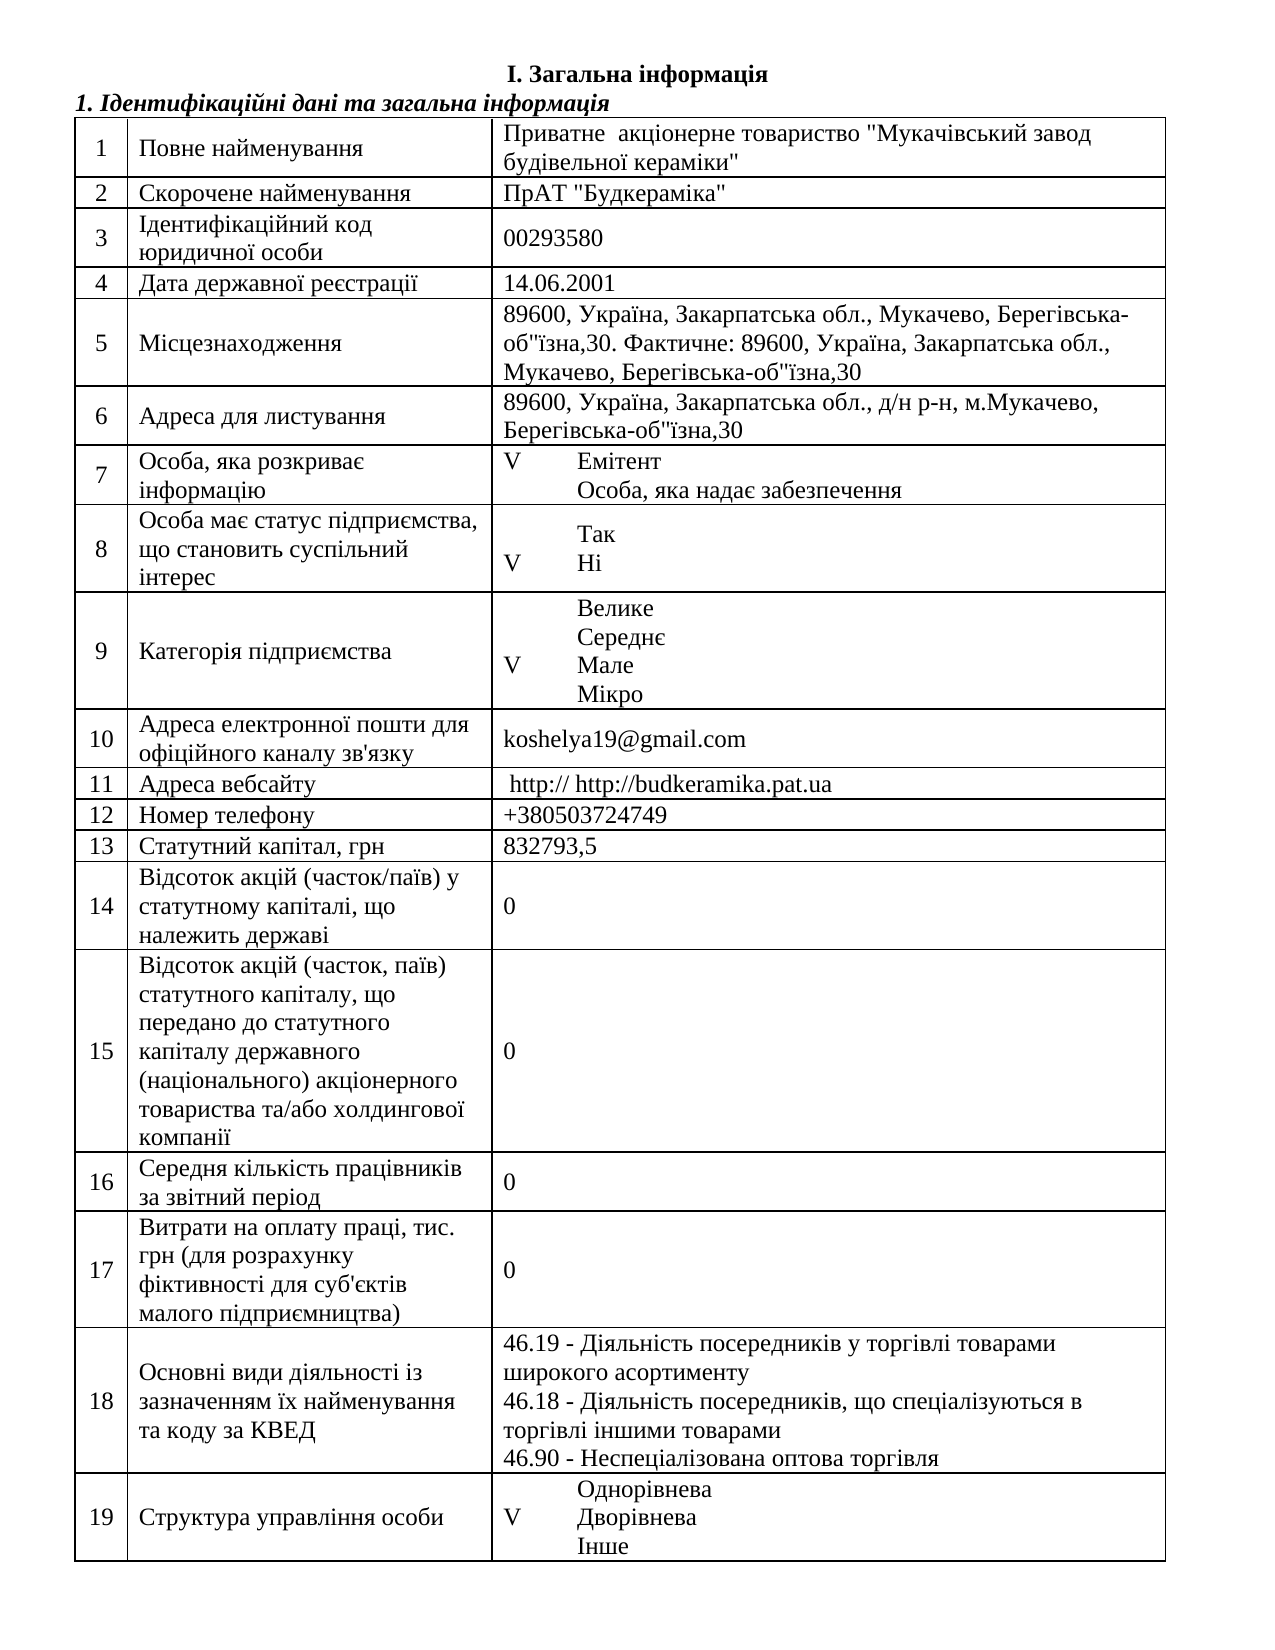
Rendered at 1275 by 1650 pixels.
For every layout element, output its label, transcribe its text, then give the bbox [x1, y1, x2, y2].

table_cell 89600, Україна, Закарпатська обл., д/н р-н, м.Мукачево, Берегiвська-об"їзна,30 [493, 387, 1165, 444]
table_cell Адреса вебсайту [128, 768, 491, 798]
table_cell 832793,5 [493, 831, 1165, 861]
table_cell Номер телефону [128, 800, 491, 829]
table_cell http:// http://budkeramika.pat.ua [493, 768, 1165, 798]
table_cell Адреса електронної пошти для офіційного каналу зв'язку [128, 710, 491, 767]
table_cell 3 [76, 209, 127, 266]
table_cell 19 [76, 1474, 127, 1560]
table_cell 0 [493, 862, 1165, 948]
table_cell 14 [76, 862, 127, 948]
table_cell 5 [76, 299, 127, 385]
table_cell 0 [493, 1212, 1165, 1327]
table_header 1 [76, 118, 127, 176]
table_cell Однорівнева V Дворівнева Інше [493, 1474, 1165, 1560]
text I. Загальна інформація [75, 59, 1200, 88]
table_cell Структура управління особи [128, 1474, 491, 1560]
table_cell Середня кількість працівників за звітний період [128, 1153, 491, 1210]
table_cell 0 [493, 950, 1165, 1151]
table_cell Категорія підприємства [128, 593, 491, 708]
table_cell Скорочене найменування [128, 178, 491, 207]
table_cell Статутний капітал, грн [128, 831, 491, 861]
table_header Приватне акцiонерне товариство "Мукачiвський завод будiвельної керамiки" [493, 118, 1165, 176]
table_cell Адреса для листування [128, 387, 491, 444]
table_cell Витрати на оплату праці, тис. грн (для розрахунку фіктивності для суб'єктів малого підприємництва) [128, 1212, 491, 1327]
table_cell Особа, яка розкриває інформацію [128, 446, 491, 503]
table_cell 0 [493, 1153, 1165, 1210]
table_cell Основні види діяльності із зазначенням їх найменування та коду за КВЕД [128, 1328, 491, 1472]
table_cell 9 [76, 593, 127, 708]
table_cell koshelya19@gmail.com [493, 710, 1165, 767]
table_cell Ідентифікаційний код юридичної особи [128, 209, 491, 266]
table_cell 10 [76, 710, 127, 767]
table_cell 14.06.2001 [493, 268, 1165, 297]
table_header Повне найменування [128, 118, 492, 176]
table_cell 11 [76, 768, 127, 798]
table_cell Відсоток акцій (часток/паїв) у статутному капіталі, що належить державі [128, 862, 491, 948]
table_cell 4 [76, 268, 127, 297]
table_cell 16 [76, 1153, 127, 1210]
table_cell Особа має статус підприємства, що становить суспільний інтерес [128, 505, 491, 591]
table_cell 7 [76, 446, 127, 503]
table_cell 18 [76, 1328, 127, 1472]
table_cell 8 [76, 505, 127, 591]
table_cell 00293580 [493, 209, 1165, 266]
table_cell 89600, Україна, Закарпатська обл., Мукачево, Берегiвська-об"їзна,30. Фактичне: 89600, Україна, Закарпатська обл., Мукачево, Берегiвська-об"їзна,30 [493, 299, 1165, 385]
table_cell 46.19 - Дiяльнiсть посередникiв у торгiвлi товарами широкого асортименту 46.18 - Дiяльнiсть посередникiв, що спецiалiзуються в торгiвлi iншими товарами 46.90 - Неспецiалiзована оптова торгiвля [493, 1328, 1165, 1472]
table_cell 17 [76, 1212, 127, 1327]
table_cell V Емітент Особа, яка надає забезпечення [493, 446, 1165, 503]
table_cell Місцезнаходження [128, 299, 491, 385]
table_cell 2 [76, 178, 127, 207]
table_cell 12 [76, 800, 127, 829]
text 1. Ідентифікаційні дані та загальна інформація [75, 88, 1200, 117]
table_cell Так V Ні [493, 505, 1165, 591]
table_cell 6 [76, 387, 127, 444]
table_cell +380503724749 [493, 800, 1165, 829]
table_cell Відсоток акцій (часток, паїв) статутного капіталу, що передано до статутного капіталу державного (національного) акціонерного товариства та/або холдингової компанії [128, 950, 491, 1151]
table_cell ПрАТ "Будкерамiка" [493, 178, 1165, 207]
table_cell 15 [76, 950, 127, 1151]
table_cell Велике Середнє V Мале Мікро [493, 593, 1165, 708]
table_cell Дата державної реєстрації [128, 268, 491, 297]
table_cell 13 [76, 831, 127, 861]
